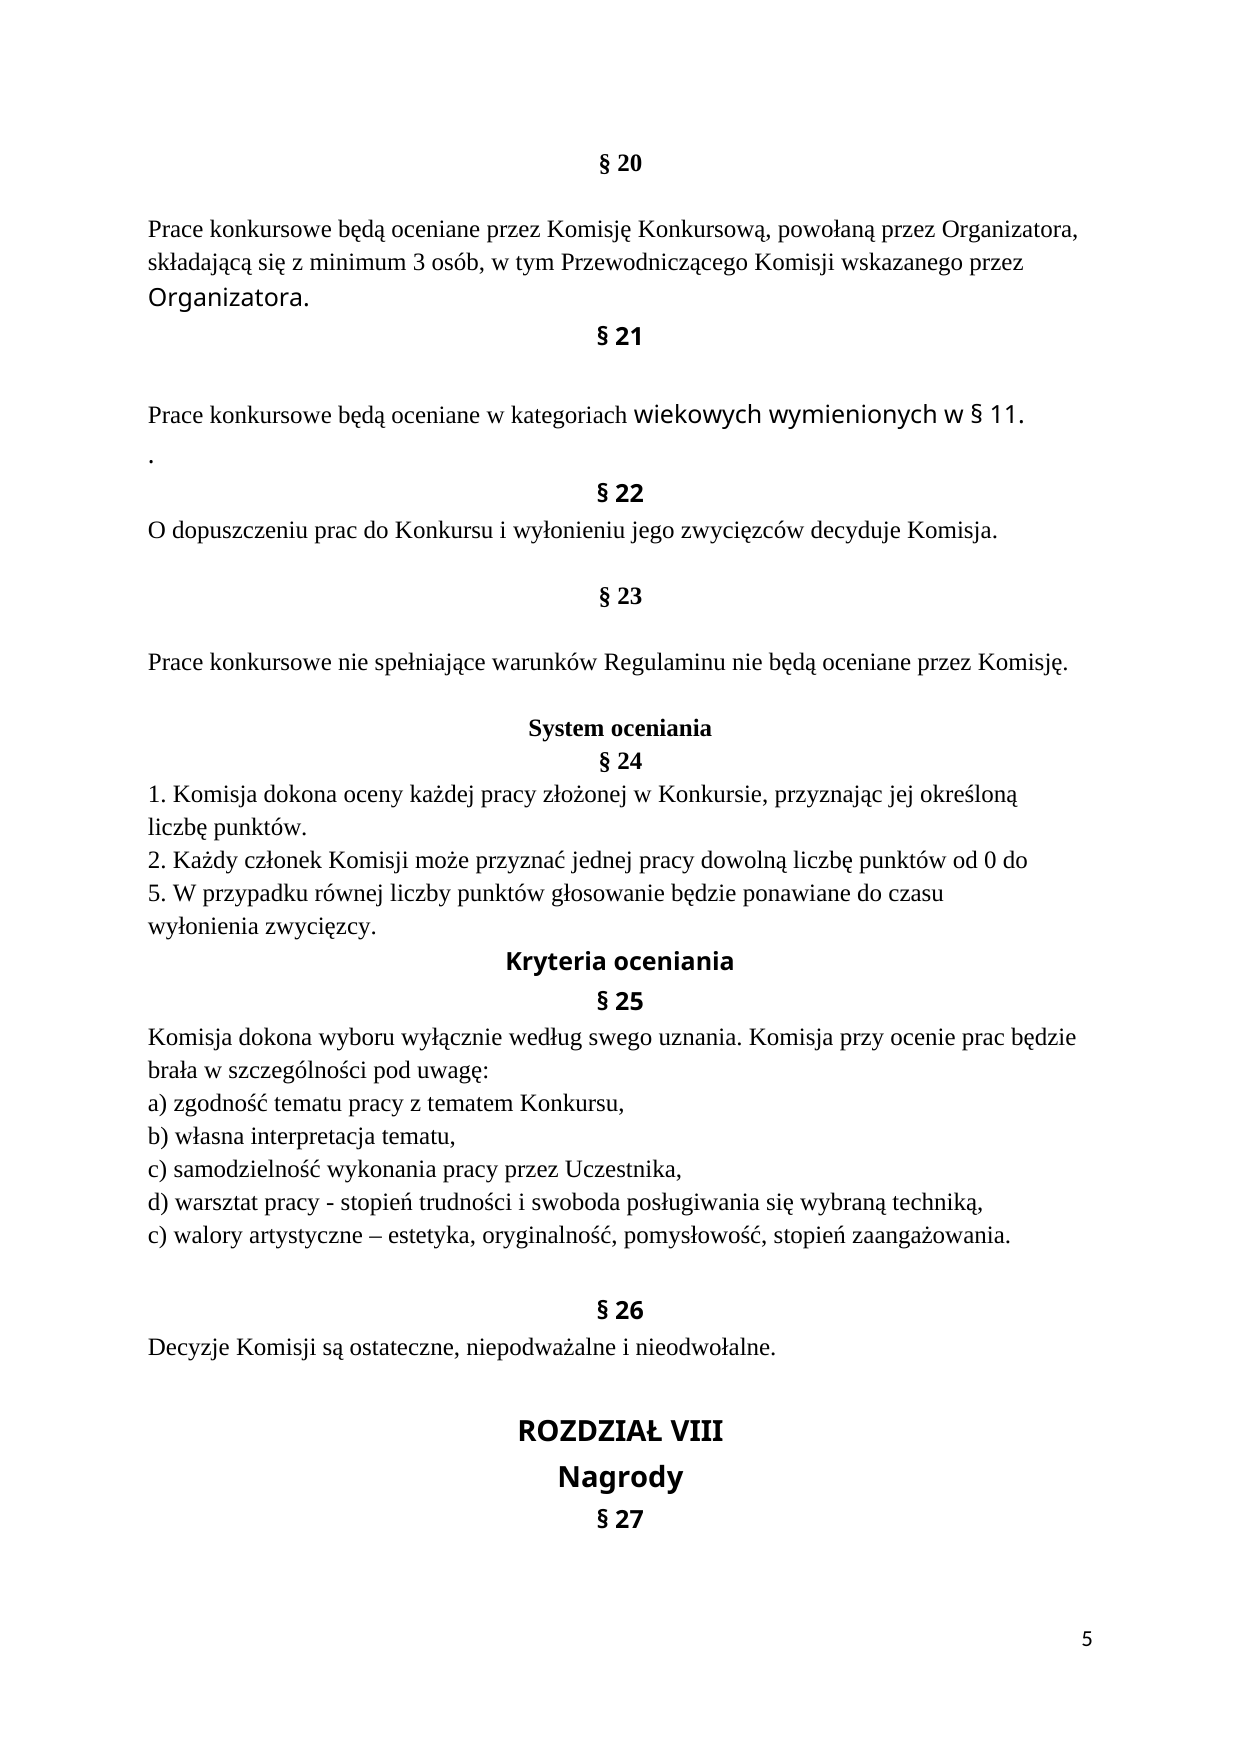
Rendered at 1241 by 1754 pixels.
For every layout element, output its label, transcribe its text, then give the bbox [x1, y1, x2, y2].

text c) samodzielność wykonania pracy przez Uczestnika, [148, 1154, 1093, 1183]
text § 21 [148, 319, 1093, 353]
text § 24 [148, 746, 1093, 774]
text składającą się z minimum 3 osób, w tym Przewodniczącego Komisji wskazanego przez [148, 247, 1093, 275]
text Decyzje Komisji są ostateczne, niepodważalne i nieodwołalne. [148, 1332, 1093, 1361]
text 2. Każdy członek Komisji może przyznać jednej pracy dowolną liczbę punktów od 0 do [148, 845, 1093, 874]
text § 27 [148, 1502, 1093, 1536]
text § 20 [148, 148, 1093, 176]
text Organizatora. [148, 280, 1093, 314]
text Prace konkursowe nie spełniające warunków Regulaminu nie będą oceniane przez Komisję. [148, 647, 1093, 676]
text Nagrody [148, 1456, 1093, 1496]
text 1. Komisja dokona oceny każdej pracy złożonej w Konkursie, przyznając jej określoną [148, 779, 1093, 808]
text ROZDZIAŁ VIII [148, 1410, 1093, 1450]
text . [148, 436, 1093, 470]
text d) warsztat pracy - stopień trudności i swoboda posługiwania się wybraną techniką, [148, 1187, 1093, 1216]
text b) własna interpretacja tematu, [148, 1121, 1093, 1150]
text Prace konkursowe będą oceniane w kategoriach wiekowych wymienionych w § 11. [148, 397, 1093, 431]
text O dopuszczeniu prac do Konkursu i wyłonieniu jego zwycięzców decyduje Komisja. [148, 515, 1093, 543]
text Kryteria oceniania [148, 944, 1093, 978]
text § 22 [148, 476, 1093, 509]
text c) walory artystyczne – estetyka, oryginalność, pomysłowość, stopień zaangażowania. [148, 1220, 1093, 1249]
text § 25 [148, 983, 1093, 1017]
text wyłonienia zwycięzcy. [148, 911, 1093, 940]
text brała w szczególności pod uwagę: [148, 1055, 1093, 1084]
text Komisja dokona wyboru wyłącznie według swego uznania. Komisja przy ocenie prac będzie [148, 1022, 1093, 1051]
text § 26 [148, 1293, 1093, 1327]
text § 23 [148, 581, 1093, 609]
text 5. W przypadku równej liczby punktów głosowanie będzie ponawiane do czasu [148, 878, 1093, 907]
text liczbę punktów. [148, 812, 1093, 841]
text Prace konkursowe będą oceniane przez Komisję Konkursową, powołaną przez Organizatora, [148, 214, 1093, 242]
text a) zgodność tematu pracy z tematem Konkursu, [148, 1088, 1093, 1117]
text System oceniania [148, 713, 1093, 742]
